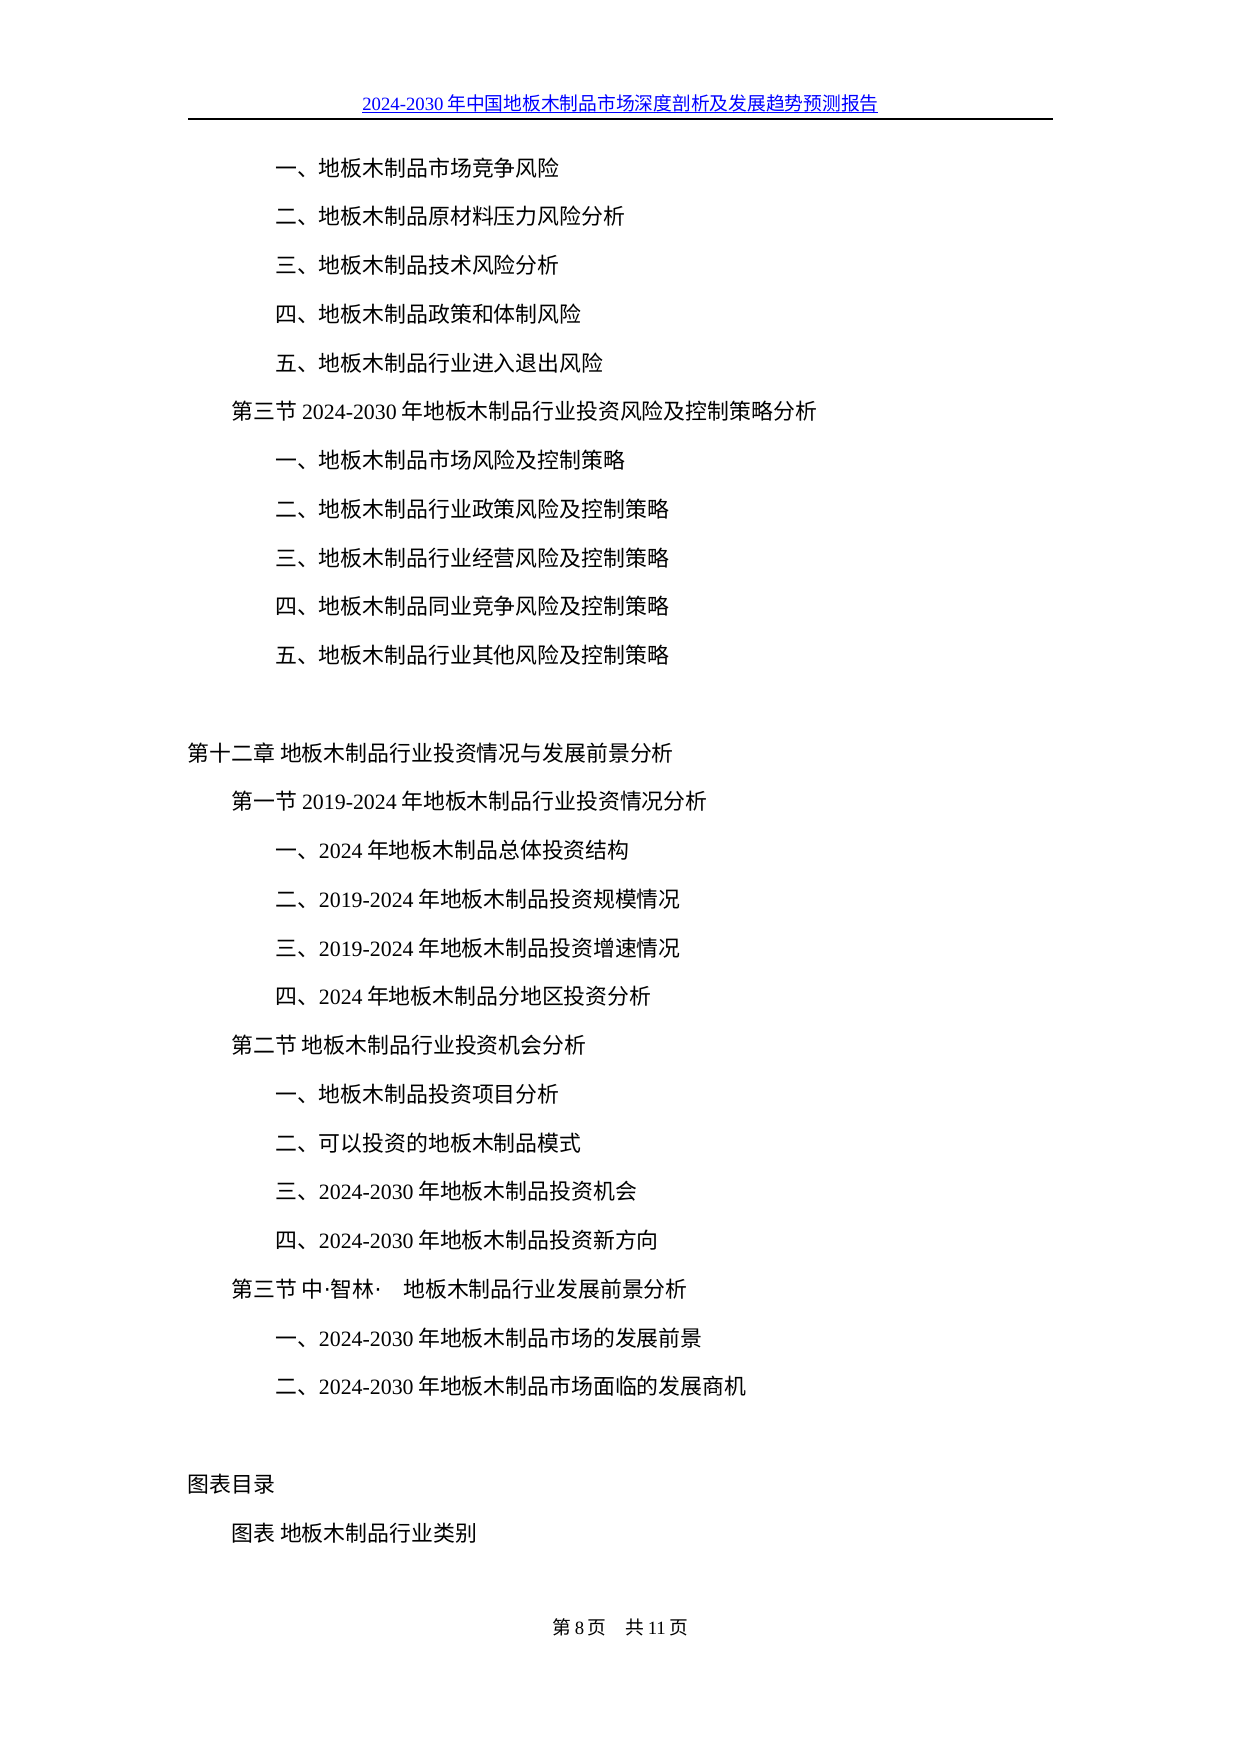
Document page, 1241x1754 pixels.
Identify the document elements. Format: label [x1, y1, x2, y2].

text [187, 150, 1053, 1548]
